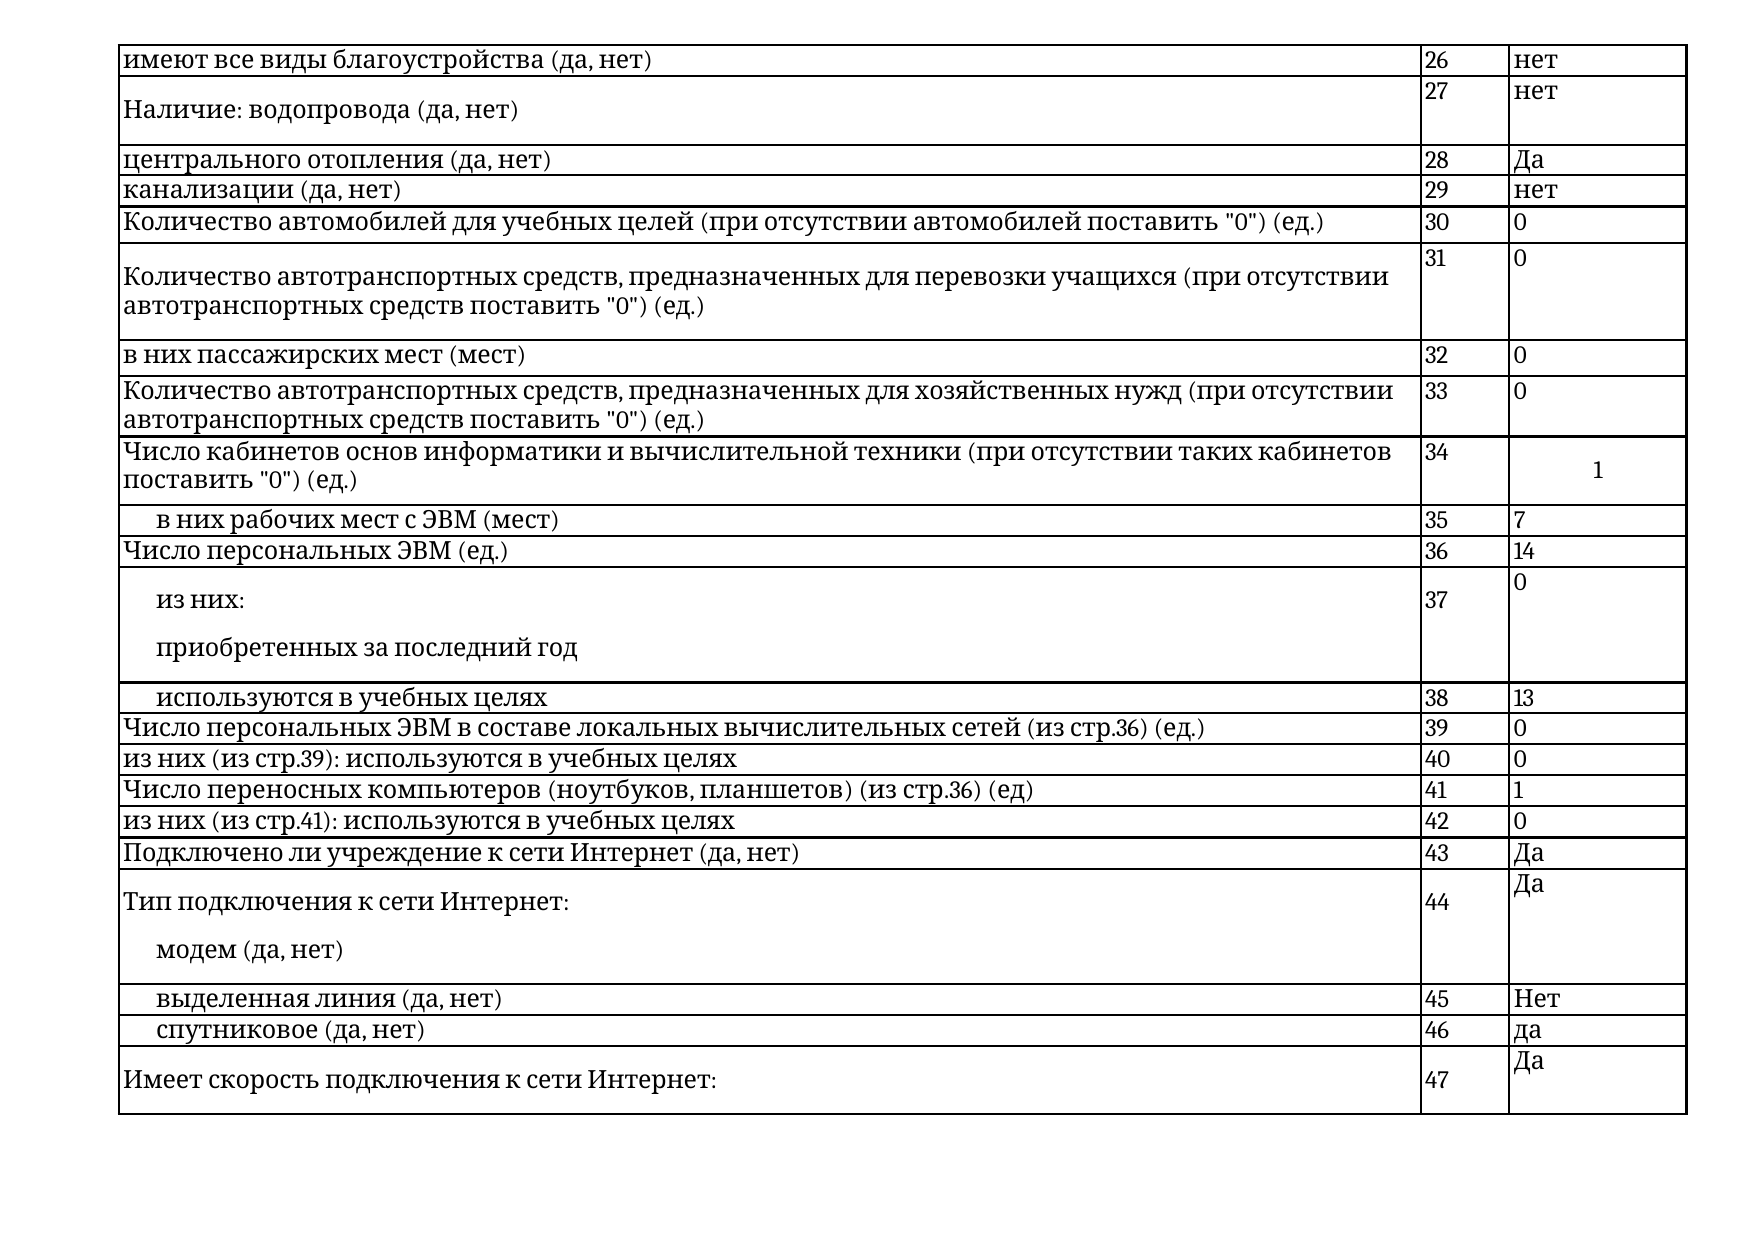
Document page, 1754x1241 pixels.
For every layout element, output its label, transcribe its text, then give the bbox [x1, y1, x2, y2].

table_cell 41 [1422, 776, 1508, 805]
table_cell 29 [1422, 176, 1508, 205]
table_cell 1 [1510, 776, 1685, 805]
table_cell в них пассажирских мест (мест) [120, 341, 1420, 375]
table_cell 0 [1510, 341, 1685, 375]
table_cell в них рабочих мест с ЭВМ (мест) [120, 506, 1420, 535]
table_cell 46 [1422, 1016, 1508, 1045]
table_cell Подключено ли учреждение к сети Интернет (да, нет) [120, 839, 1420, 867]
table_cell имеют все виды благоустройства (да, нет) [120, 46, 1420, 75]
table_cell из них (из стр.39): используются в учебных целях [120, 745, 1420, 774]
table_cell 33 [1422, 377, 1508, 434]
table_cell 7 [1510, 506, 1685, 535]
table_cell из них: приобретенных за последний год [120, 568, 1420, 681]
table_cell 47 [1422, 1047, 1508, 1113]
table_cell Число персональных ЭВМ (ед.) [120, 537, 1420, 566]
table_cell Да [1510, 146, 1685, 174]
table_cell 0 [1510, 568, 1685, 681]
table_cell Количество автомобилей для учебных целей (при отсутствии автомобилей поставить "0") (ед.) [120, 208, 1420, 242]
table_cell 45 [1422, 985, 1508, 1014]
table_cell 14 [1510, 537, 1685, 566]
table_cell 31 [1422, 244, 1508, 339]
table_cell 0 [1510, 714, 1685, 743]
table_cell Число персональных ЭВМ в составе локальных вычислительных сетей (из стр.36) (ед.) [120, 714, 1420, 743]
table_cell спутниковое (да, нет) [120, 1016, 1420, 1045]
table_cell 44 [1422, 870, 1508, 983]
table_cell Да [1510, 839, 1685, 867]
table_cell 13 [1510, 684, 1685, 712]
table_cell Число кабинетов основ информатики и вычислительной техники (при отсутствии таких кабинетов поставить "0") (ед.) [120, 438, 1420, 504]
table_cell 38 [1422, 684, 1508, 712]
table_cell Да [1510, 1047, 1685, 1113]
table_cell Тип подключения к сети Интернет: модем (да, нет) [120, 870, 1420, 983]
table_cell 37 [1422, 568, 1508, 681]
table_cell 0 [1510, 244, 1685, 339]
table_cell Нет [1510, 985, 1685, 1014]
table_cell 36 [1422, 537, 1508, 566]
table_cell 28 [1422, 146, 1508, 174]
table_cell используются в учебных целях [120, 684, 1420, 712]
table_cell нет [1510, 46, 1685, 75]
table_cell 0 [1510, 745, 1685, 774]
table_cell 40 [1422, 745, 1508, 774]
table_cell Количество автотранспортных средств, предназначенных для хозяйственных нужд (при отсутствии автотранспортных средств поставить "0") (ед.) [120, 377, 1420, 434]
table_cell 26 [1422, 46, 1508, 75]
table_cell выделенная линия (да, нет) [120, 985, 1420, 1014]
table_cell 30 [1422, 208, 1508, 242]
table_cell канализации (да, нет) [120, 176, 1420, 205]
table_cell 0 [1510, 208, 1685, 242]
table_cell 39 [1422, 714, 1508, 743]
table_cell Число переносных компьютеров (ноутбуков, планшетов) (из стр.36) (ед) [120, 776, 1420, 805]
table_cell Да [1510, 870, 1685, 983]
table_cell да [1510, 1016, 1685, 1045]
table_cell 42 [1422, 807, 1508, 836]
table_cell из них (из стр.41): используются в учебных целях [120, 807, 1420, 836]
table_cell Наличие: водопровода (да, нет) [120, 77, 1420, 143]
table_cell 43 [1422, 839, 1508, 867]
table_cell 27 [1422, 77, 1508, 143]
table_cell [120, 1047, 1420, 1113]
table_cell нет [1510, 176, 1685, 205]
table_cell 0 [1510, 377, 1685, 434]
table_cell 35 [1422, 506, 1508, 535]
table_cell 32 [1422, 341, 1508, 375]
table_cell 34 [1422, 438, 1508, 504]
table_cell центрального отопления (да, нет) [120, 146, 1420, 174]
table_cell 1 [1510, 438, 1685, 504]
table_cell Количество автотранспортных средств, предназначенных для перевозки учащихся (при отсутствии автотранспортных средств поставить "0") (ед.) [120, 244, 1420, 339]
table_cell 0 [1510, 807, 1685, 836]
table_cell нет [1510, 77, 1685, 143]
